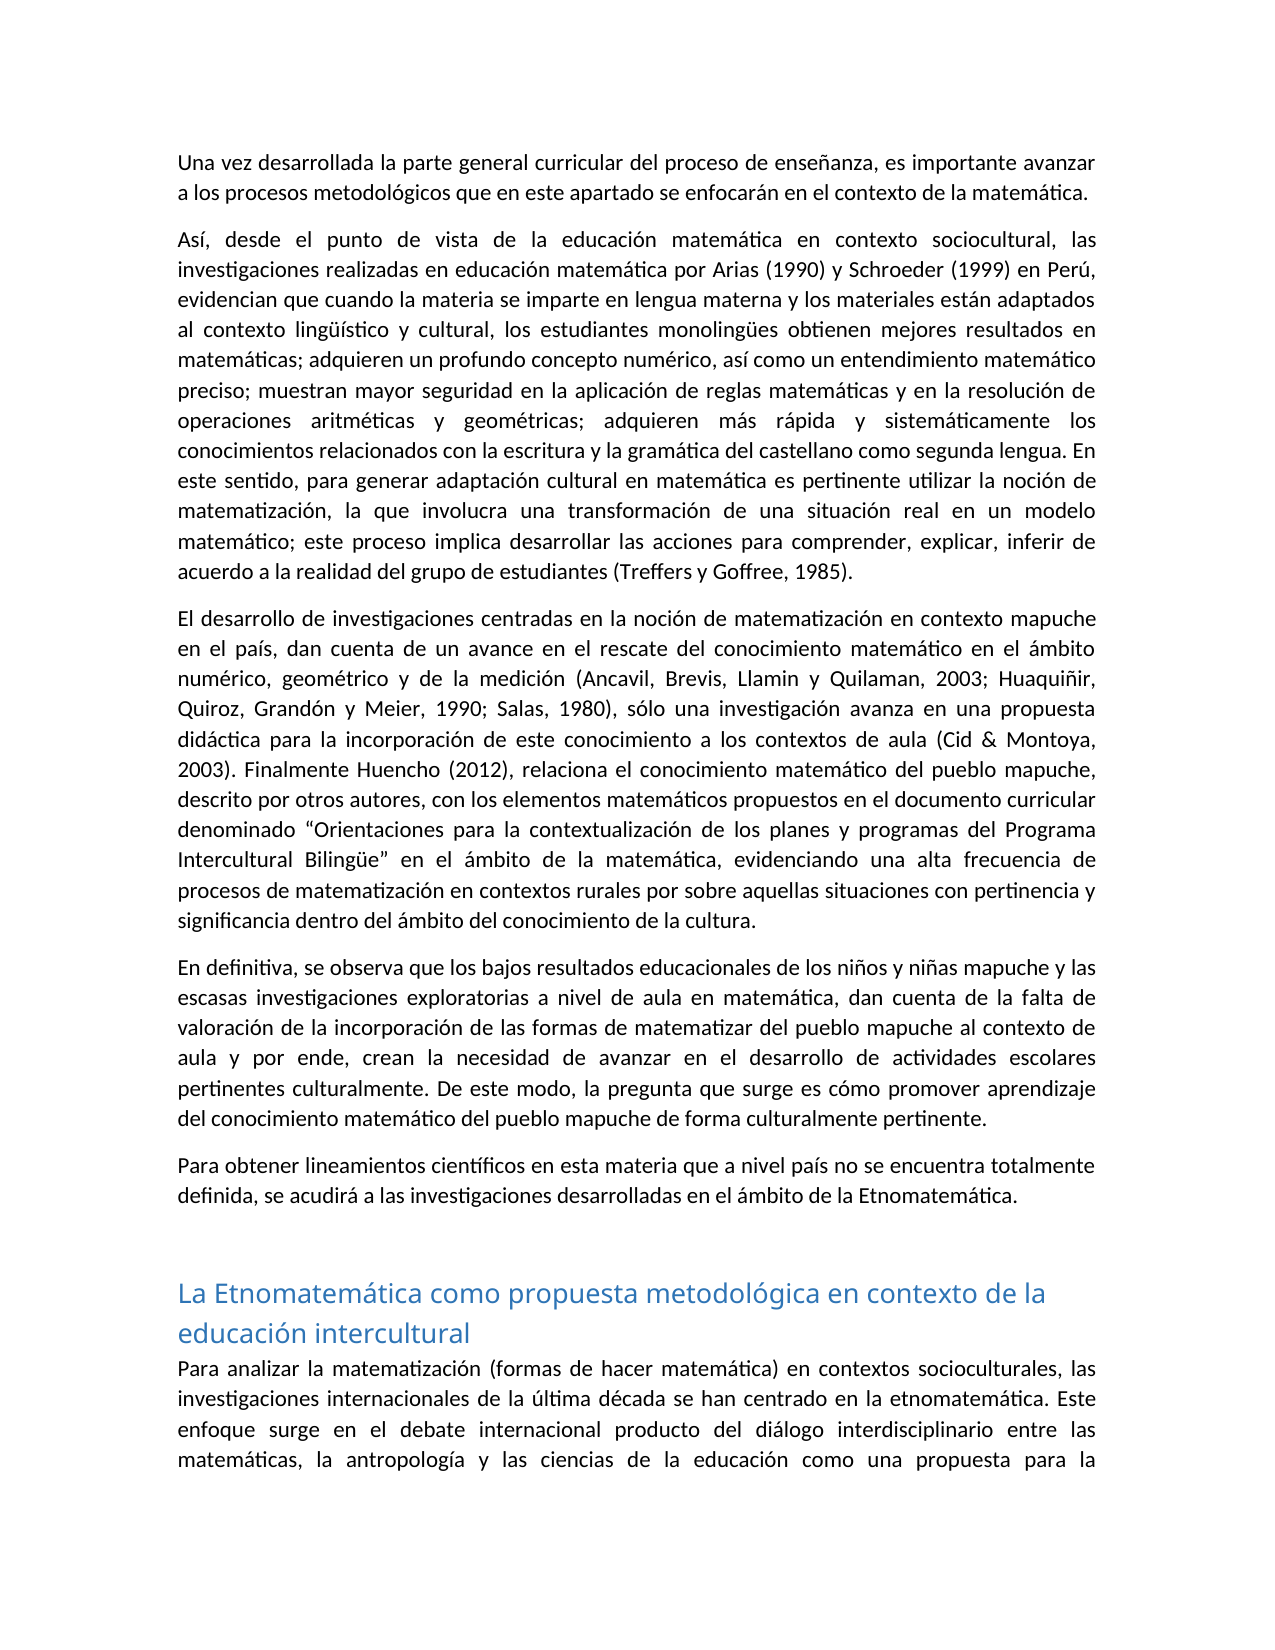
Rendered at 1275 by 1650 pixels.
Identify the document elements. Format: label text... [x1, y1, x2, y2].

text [177, 1354, 1098, 1473]
text El desarrollo de investigaciones centradas en la noción de matematización en contexto mapuche en el país, dan cuenta de un avance en el rescate del conocimiento matemático en el ámbito numérico, geométrico y de la medición (Ancavil, Brevis, Llamin y Quilaman, 2003; Huaquiñir, Quiroz, Grandón y Meier, 1990; Salas, 1980), sólo una investigación avanza en una propuesta didáctica para la incorporación de este conocimiento a los contextos de aula (Cid & Montoya, 2003). Finalmente Huencho (2012), relaciona el conocimiento matemático del pueblo mapuche, descrito por otros autores, con los elementos matemáticos propuestos en el documento curricular denominado “Orientaciones para la contextualización de los planes y programas del Programa Intercultural Bilingüe” en el ámbito de la matemática, evidenciando una alta frecuencia de procesos de matematización en contextos rurales por sobre aquellas situaciones con pertinencia y significancia dentro del ámbito del conocimiento de la cultura. [177, 604, 1098, 934]
text En definitiva, se observa que los bajos resultados educacionales de los niños y niñas mapuche y las escasas investigaciones exploratorias a nivel de aula en matemática, dan cuenta de la falta de valoración de la incorporación de las formas de matematizar del pueblo mapuche al contexto de aula y por ende, crean la necesidad de avanzar en el desarrollo de actividades escolares pertinentes culturalmente. De este modo, la pregunta que surge es cómo promover aprendizaje del conocimiento matemático del pueblo mapuche de forma culturalmente pertinente. [177, 953, 1098, 1132]
text Para obtener lineamientos científicos en esta materia que a nivel país no se encuentra totalmente definida, se acudirá a las investigaciones desarrolladas en el ámbito de la Etnomatemática. [177, 1151, 1098, 1209]
text Una vez desarrollada la parte general curricular del proceso de enseñanza, es importante avanzar a los procesos metodológicos que en este apartado se enfocarán en el contexto de la matemática. [177, 148, 1098, 206]
text Así, desde el punto de vista de la educación matemática en contexto sociocultural, las investigaciones realizadas en educación matemática por Arias (1990) y Schroeder (1999) en Perú, evidencian que cuando la materia se imparte en lengua materna y los materiales están adaptados al contexto lingüístico y cultural, los estudiantes monolingües obtienen mejores resultados en matemáticas; adquieren un profundo concepto numérico, así como un entendimiento matemático preciso; muestran mayor seguridad en la aplicación de reglas matemáticas y en la resolución de operaciones aritméticas y geométricas; adquieren más rápida y sistemáticamente los conocimientos relacionados con la escritura y la gramática del castellano como segunda lengua. En este sentido, para generar adaptación cultural en matemática es pertinente utilizar la noción de matematización, la que involucra una transformación de una situación real en un modelo matemático; este proceso implica desarrollar las acciones para comprender, explicar, inferir de acuerdo a la realidad del grupo de estudiantes (Treffers y Goffree, 1985). [177, 225, 1098, 585]
subtitle La Etnomatemática como propuesta metodológica en contexto de la educación intercultural [177, 1275, 1098, 1351]
